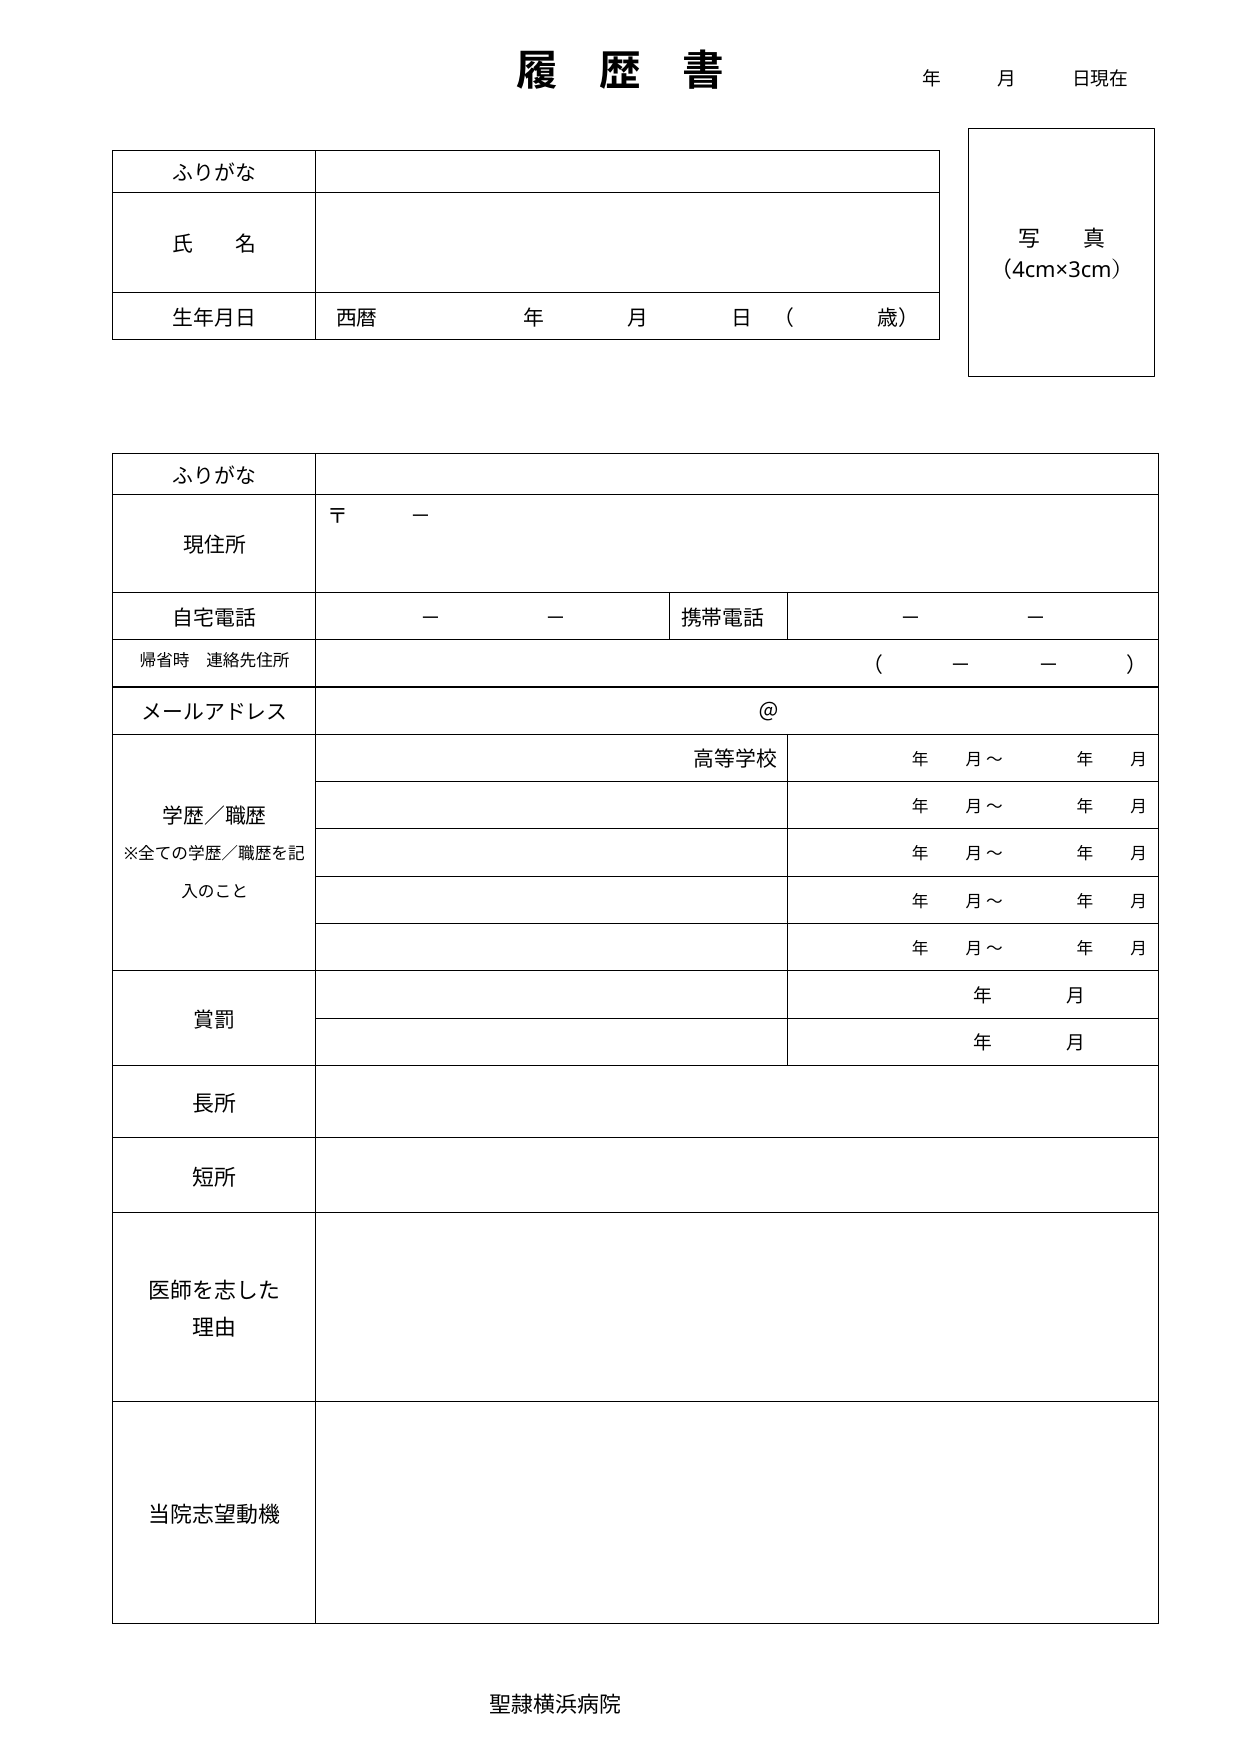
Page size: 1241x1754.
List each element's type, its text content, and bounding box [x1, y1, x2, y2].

table_cell 携帯電話 [670, 593, 787, 639]
table_cell 長所 [113, 1066, 315, 1137]
table_cell 短所 [113, 1138, 315, 1212]
table_cell 年 月 ～ 年 月 [788, 877, 1158, 923]
table_cell 〒 － [316, 495, 1158, 592]
table_cell 医師を志した 理由 [113, 1213, 315, 1401]
table_header [316, 151, 939, 192]
table_cell [316, 1213, 1158, 1401]
table_cell 帰省時 連絡先住所 （電話番号） [113, 640, 315, 686]
table_cell [316, 1066, 1158, 1137]
table_cell [316, 924, 787, 970]
table_cell － － [316, 593, 669, 639]
table_cell ＠ [316, 688, 1158, 734]
table_cell 当院志望動機 [113, 1402, 315, 1623]
table_cell 自宅電話 [113, 593, 315, 639]
table_cell 年 月 ～ 年 月 [788, 829, 1158, 876]
table_cell 学歴／職歴 ※全ての学歴／職歴を記入のこと [113, 735, 315, 970]
table_cell 年 月 ～ 年 月 [788, 782, 1158, 828]
table_cell [316, 1019, 787, 1065]
table_cell [316, 782, 787, 828]
table_cell 高等学校 [316, 735, 787, 781]
table_cell [316, 829, 787, 876]
table_cell 年 月 [788, 1019, 1158, 1065]
table_header ふりがな [113, 151, 315, 192]
table_cell 年 月 [788, 971, 1158, 1017]
table_cell 現住所 [113, 495, 315, 592]
table_cell 生年月日 [113, 293, 315, 339]
table_cell [316, 193, 939, 292]
table_cell 年 月 ～ 年 月 [788, 735, 1158, 781]
table_header [316, 454, 1158, 494]
table_cell 年 月 ～ 年 月 [788, 924, 1158, 970]
table_cell － － [788, 593, 1158, 639]
table_cell 賞罰 [113, 971, 315, 1065]
table_header ふりがな [113, 454, 315, 494]
table_cell [316, 971, 787, 1017]
table_cell [316, 1138, 1158, 1212]
table_cell （ － － ） [316, 640, 1158, 686]
table_cell 西暦 年 月 日 （ 歳） [316, 293, 939, 339]
table_cell [316, 1402, 1158, 1623]
table_cell メールアドレス [113, 688, 315, 734]
table_cell [316, 877, 787, 923]
table_cell 氏 名 [113, 193, 315, 292]
